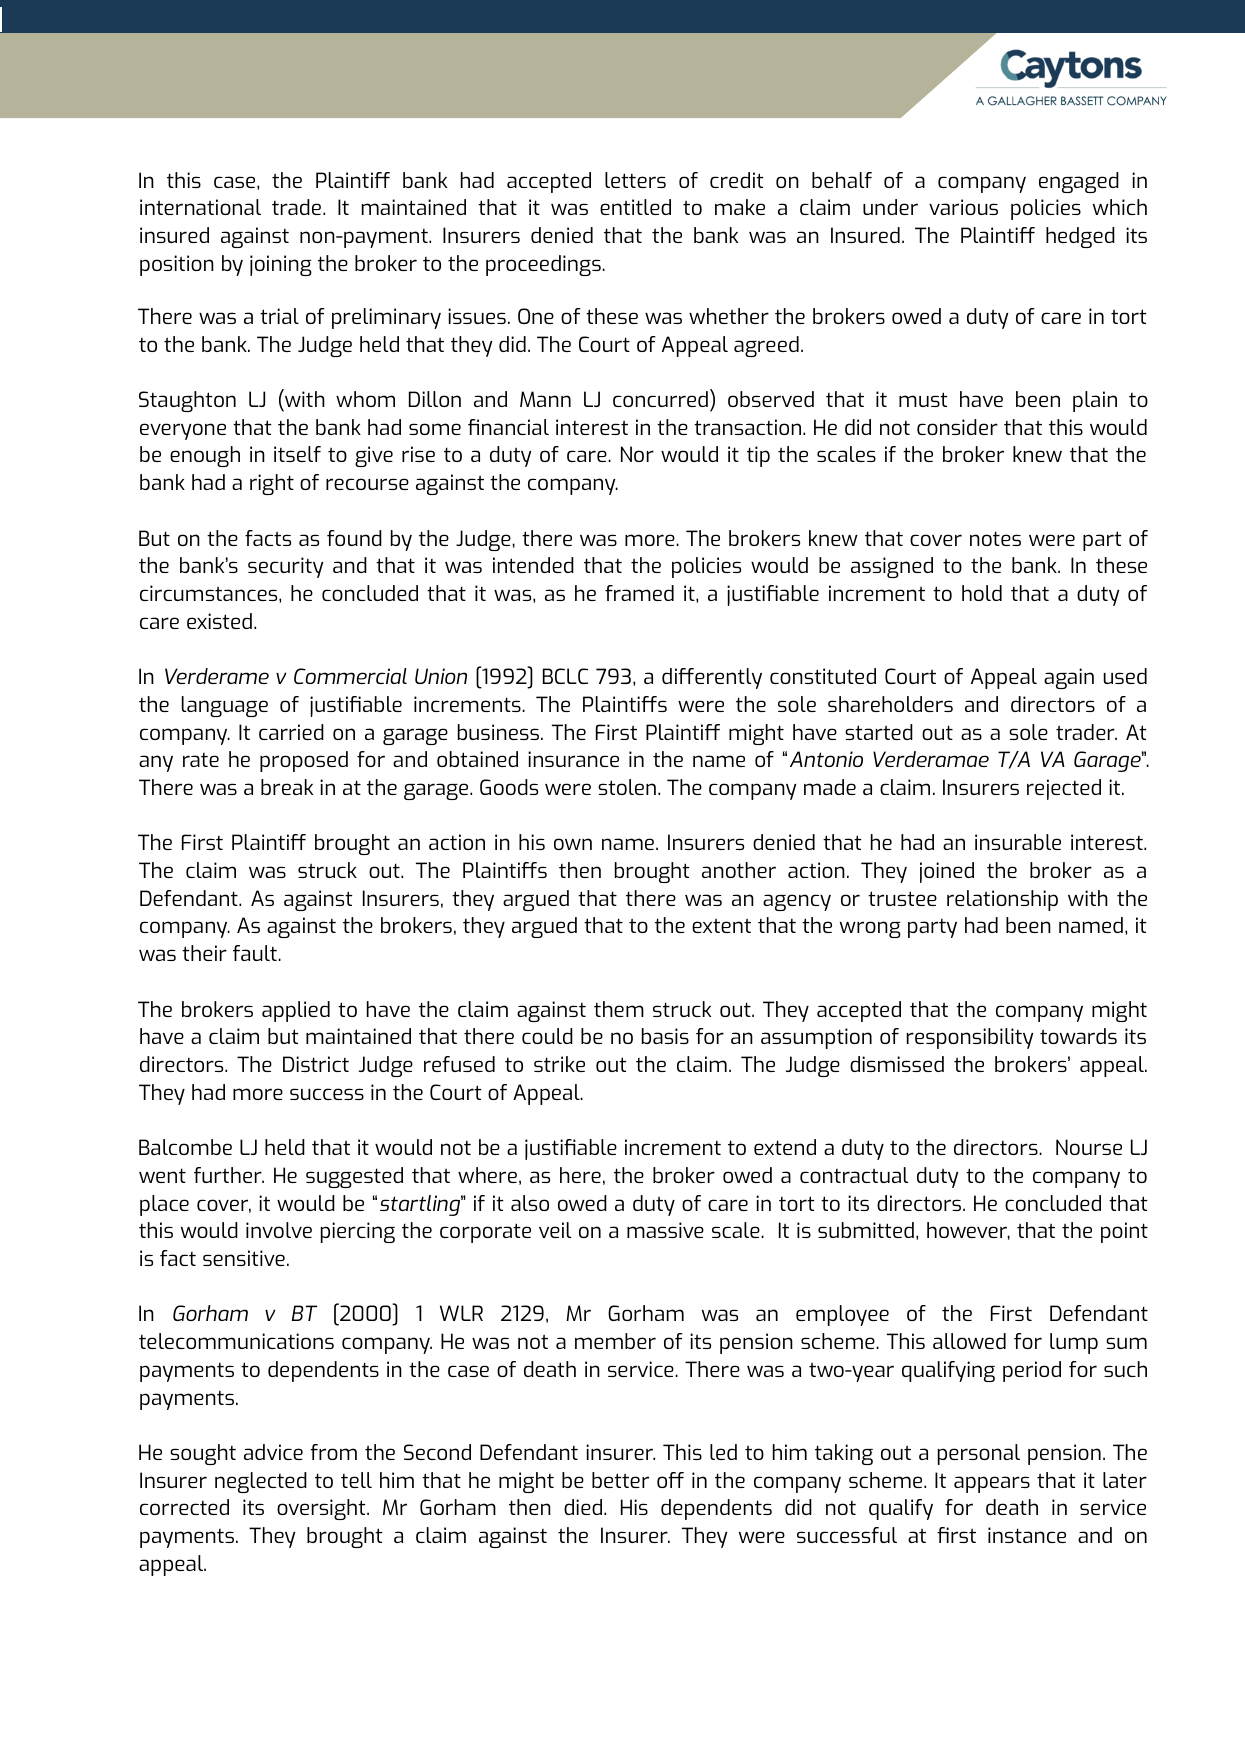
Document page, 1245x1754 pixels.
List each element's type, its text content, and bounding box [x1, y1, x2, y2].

text In Gorham v BT [2000] 1 WLR 2129, Mr Gorham was an employee of the First Defendant telecommunications company. He was not a member of its pension scheme. This allowed for lump sum payments to dependents in the case of death in service. There was a two-year qualifying period for such payments. [138, 1301, 1150, 1412]
text In Verderame v Commercial Union [1992] BCLC 793, a differently constituted Court of Appeal again used the language of justifiable increments. The Plaintiffs were the sole shareholders and directors of a company. It carried on a garage business. The First Plaintiff might have started out as a sole trader. At any rate he proposed for and obtained insurance in the name of “Antonio Verderamae T/A VA Garage”. There was a break in at the garage. Goods were stolen. The company made a claim. Insurers rejected it. [138, 664, 1150, 802]
text Staughton LJ (with whom Dillon and Mann LJ concurred) observed that it must have been plain to everyone that the bank had some financial interest in the transaction. He did not consider that this would be enough in itself to give rise to a duty of care. Nor would it tip the scales if the broker knew that the bank had a right of recourse against the company. [138, 387, 1150, 497]
text He sought advice from the Second Defendant insurer. This led to him taking out a personal pension. The Insurer neglected to tell him that he might be better off in the company scheme. It appears that it later corrected its oversight. Mr Gorham then died. His dependents did not qualify for death in service payments. They brought a claim against the Insurer. They were successful at first instance and on appeal. [138, 1439, 1150, 1578]
text Balcombe LJ held that it would not be a justifiable increment to extend a duty to the directors. Nourse LJ went further. He suggested that where, as here, the broker owed a contractual duty to the company to place cover, it would be “startling” if it also owed a duty of care in tort to its directors. He concluded that this would involve piercing the corporate veil on a massive scale. It is submitted, however, that the point is fact sensitive. [138, 1135, 1150, 1273]
text But on the facts as found by the Judge, there was more. The brokers knew that cover notes were part of the bank’s security and that it was intended that the policies would be assigned to the bank. In these circumstances, he concluded that it was, as he framed it, a justifiable increment to hold that a duty of care existed. [138, 525, 1150, 636]
text There was a trial of preliminary issues. One of these was whether the brokers owed a duty of care in tort to the bank. The Judge held that they did. The Court of Appeal agreed. [138, 303, 1150, 359]
picture [974, 48, 1167, 106]
text The First Plaintiff brought an action in his own name. Insurers denied that he had an insurable interest. The claim was struck out. The Plaintiffs then brought another action. They joined the broker as a Defendant. As against Insurers, they argued that there was an agency or trustee relationship with the company. As against the brokers, they argued that to the extent that the wrong party had been named, it was their fault. [138, 830, 1150, 968]
text In this case, the Plaintiff bank had accepted letters of credit on behalf of a company engaged in international trade. It maintained that it was entitled to make a claim under various policies which insured against non-payment. Insurers denied that the bank was an Insured. The Plaintiff hedged its position by joining the broker to the proceedings. [138, 167, 1150, 278]
text The brokers applied to have the claim against them struck out. They accepted that the company might have a claim but maintained that there could be no basis for an assumption of responsibility towards its directors. The District Judge refused to strike out the claim. The Judge dismissed the brokers’ appeal. They had more success in the Court of Appeal. [138, 996, 1150, 1107]
